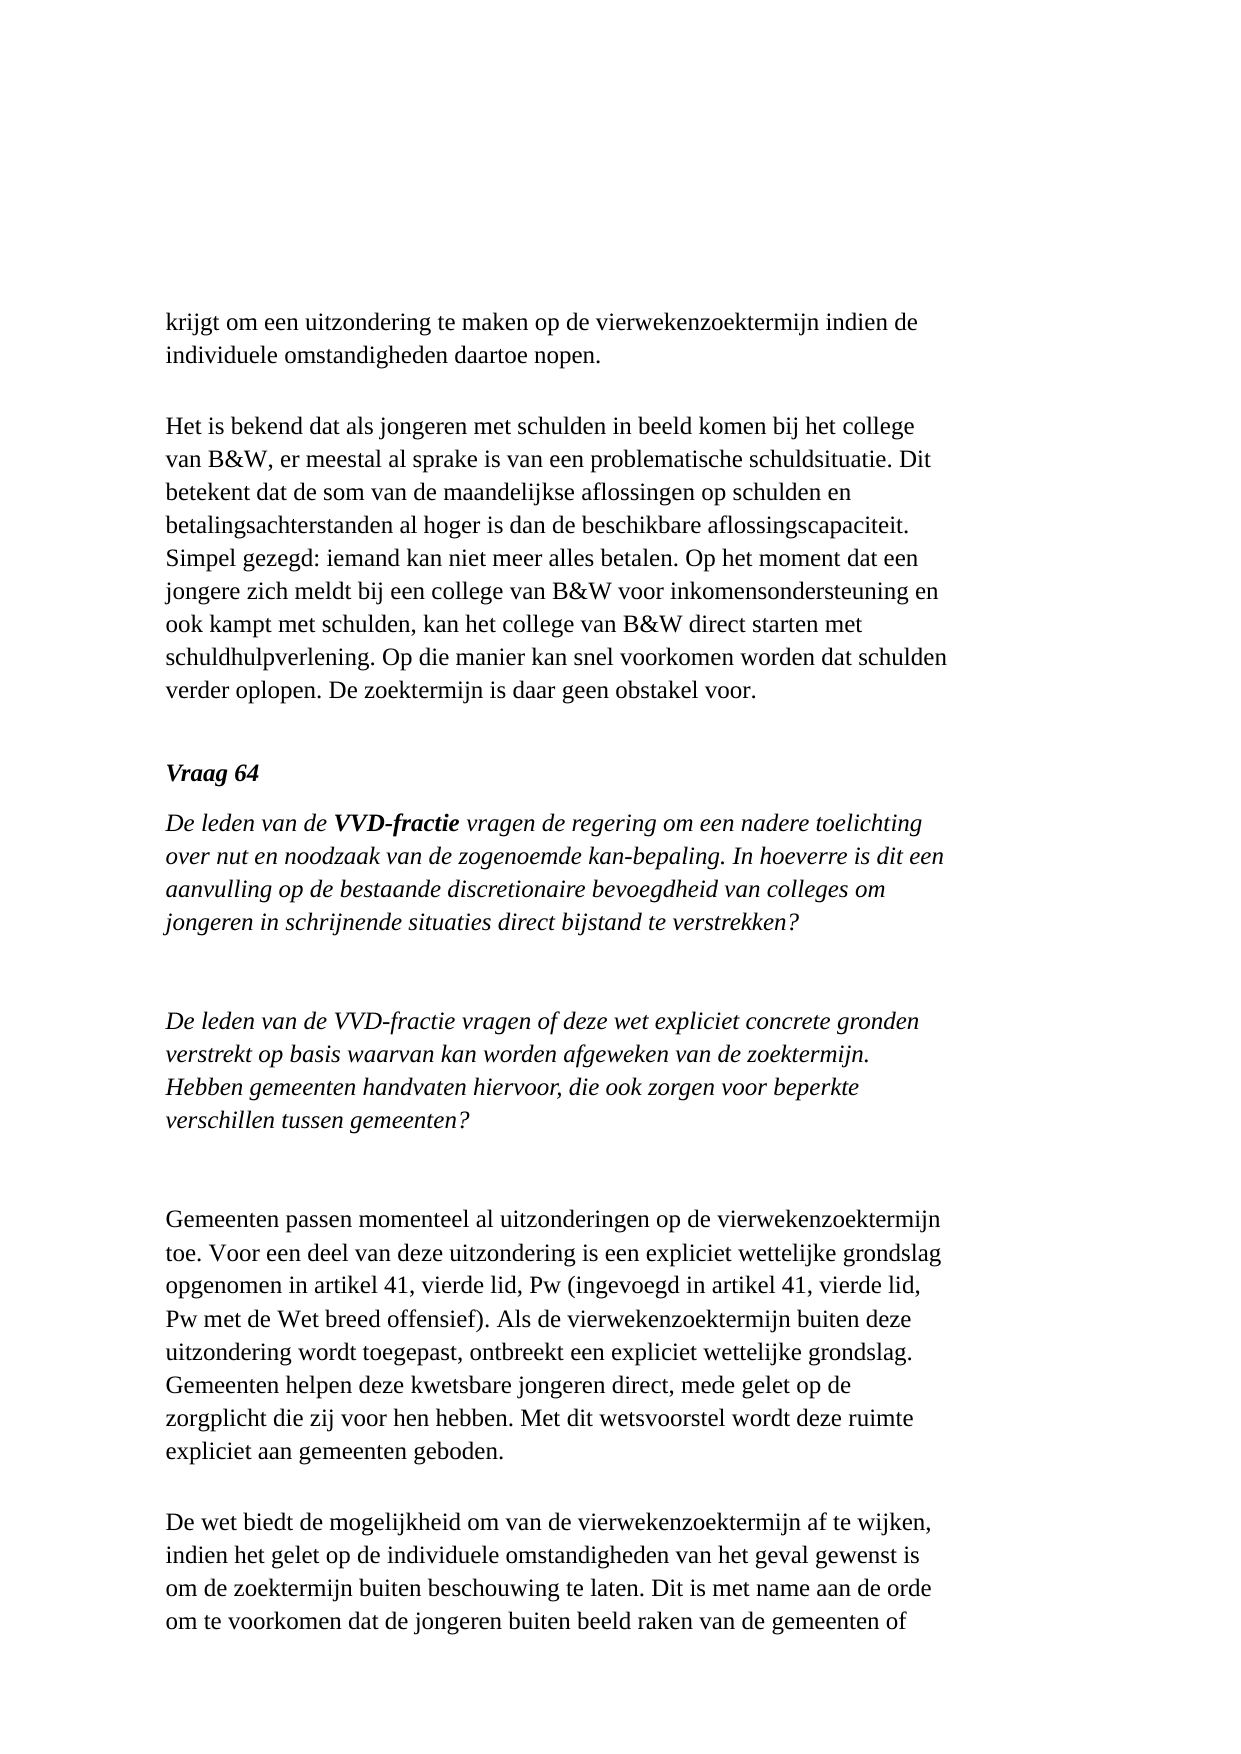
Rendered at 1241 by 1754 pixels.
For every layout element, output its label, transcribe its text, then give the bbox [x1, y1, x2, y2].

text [165, 1507, 951, 1634]
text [165, 307, 951, 369]
text De leden van de VVD-fractie vragen de regering om een nadere toelichting over nut en noodzaak van de zogenoemde kan-bepaling. In hoeverre is dit een aanvulling op de bestaande discretionaire bevoegdheid van colleges om jongeren in schrijnende situaties direct bijstand te verstrekken? [165, 808, 951, 936]
text Vraag 64 [165, 758, 951, 787]
text De leden van de VVD-fractie vragen of deze wet expliciet concrete gronden verstrekt op basis waarvan kan worden afgeweken van de zoektermijn. Hebben gemeenten handvaten hiervoor, die ook zorgen voor beperkte verschillen tussen gemeenten? [165, 1006, 951, 1134]
text Het is bekend dat als jongeren met schulden in beeld komen bij het college van B&W, er meestal al sprake is van een problematische schuldsituatie. Dit betekent dat de som van de maandelijkse aflossingen op schulden en betalingsachterstanden al hoger is dan de beschikbare aflossingscapaciteit. Simpel gezegd: iemand kan niet meer alles betalen. Op het moment dat een jongere zich meldt bij een college van B&W voor inkomensondersteuning en ook kampt met schulden, kan het college van B&W direct starten met schuldhulpverlening. Op die manier kan snel voorkomen worden dat schulden verder oplopen. De zoektermijn is daar geen obstakel voor. [165, 411, 951, 704]
text Gemeenten passen momenteel al uitzonderingen op de vierwekenzoektermijn toe. Voor een deel van deze uitzondering is een expliciet wettelijke grondslag opgenomen in artikel 41, vierde lid, Pw (ingevoegd in artikel 41, vierde lid, Pw met de Wet breed offensief). Als de vierwekenzoektermijn buiten deze uitzondering wordt toegepast, ontbreekt een expliciet wettelijke grondslag. Gemeenten helpen deze kwetsbare jongeren direct, mede gelet op de zorgplicht die zij voor hen hebben. Met dit wetsvoorstel wordt deze ruimte expliciet aan gemeenten geboden. [165, 1204, 951, 1464]
